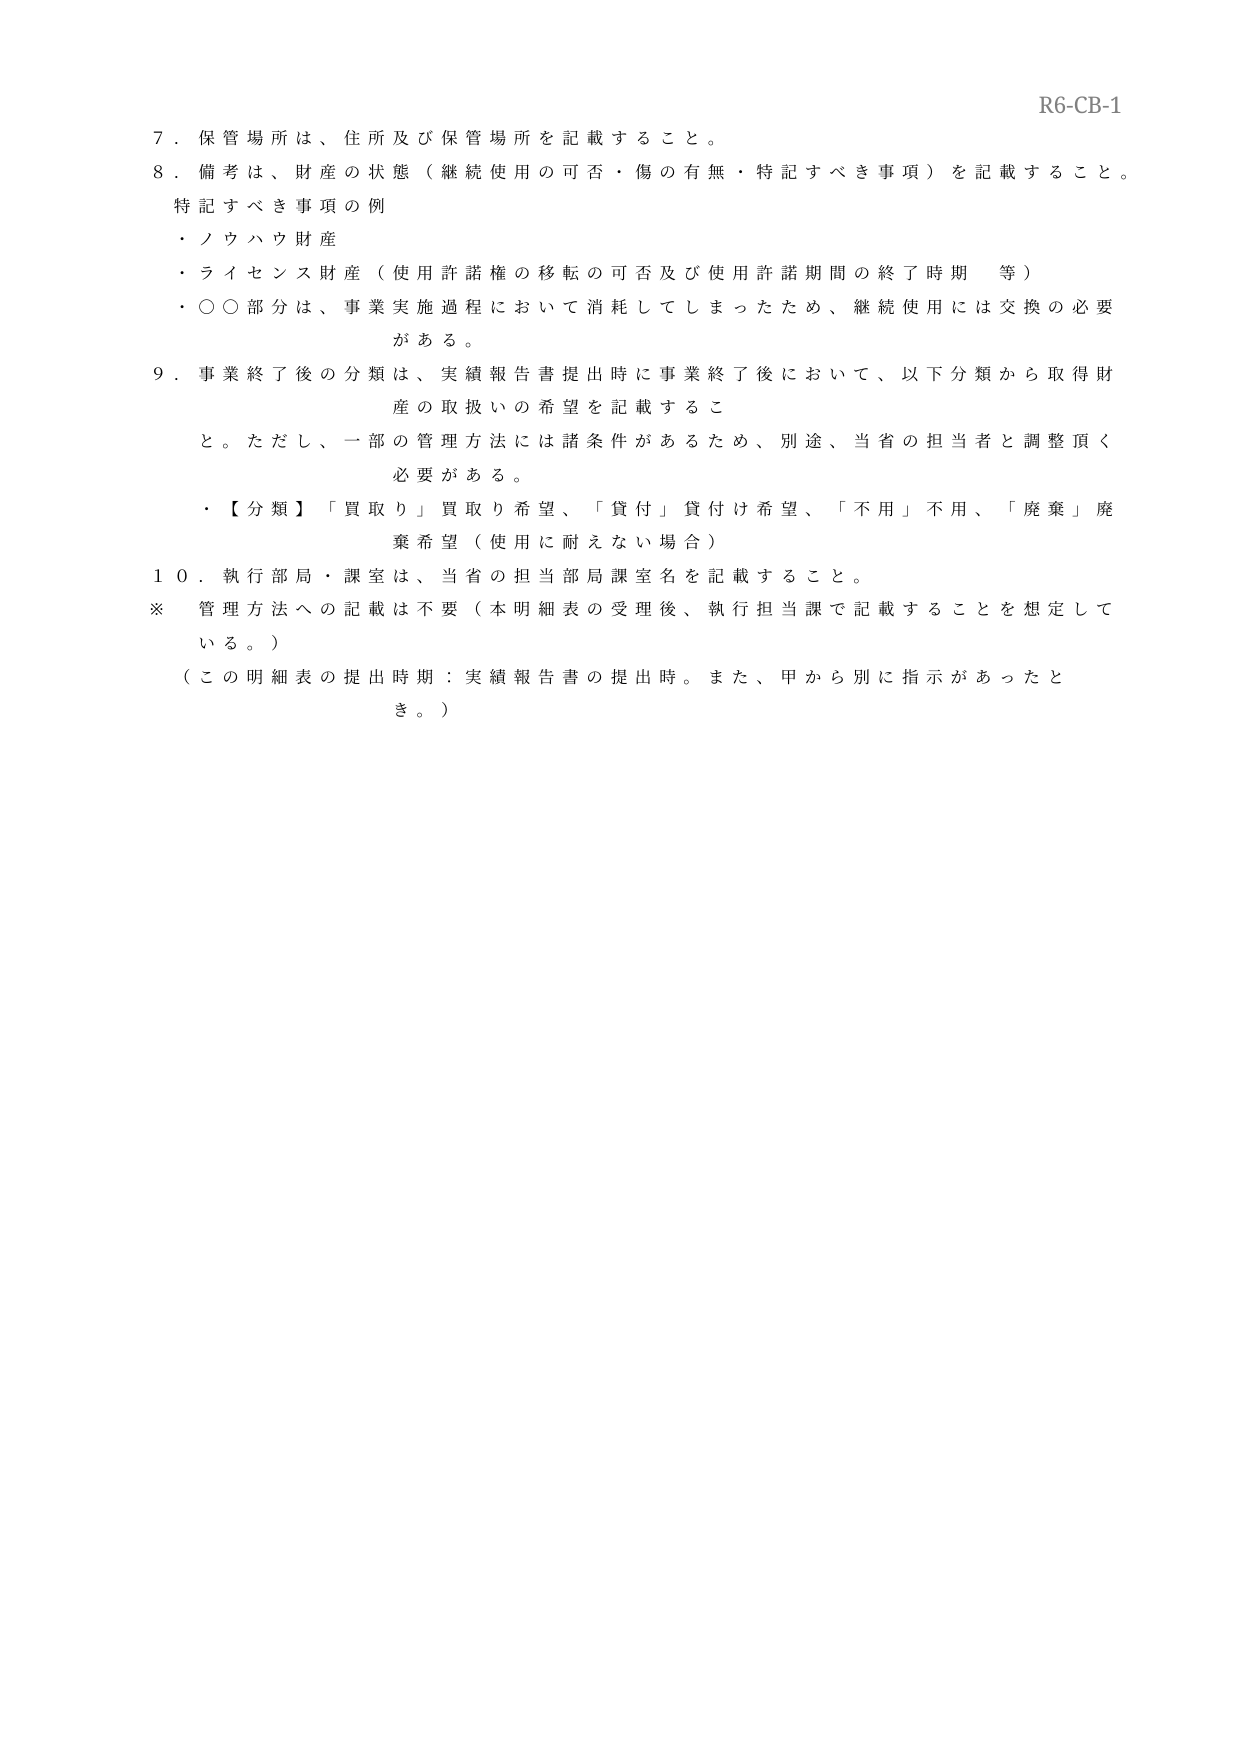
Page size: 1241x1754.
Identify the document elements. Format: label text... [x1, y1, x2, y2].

text と。ただし、一部の管理方法には諸条件があるため、別途、当省の担当者と調整頂く必要がある。 [174, 424, 1120, 491]
text ・○○部分は、事業実施過程において消耗してしまったため、継続使用には交換の必要がある。 [149, 289, 1120, 356]
text ・ノウハウ財産 [149, 222, 1120, 255]
text ７．保管場所は、住所及び保管場所を記載すること。 [149, 121, 1120, 154]
text ・ライセンス財産（使用許諾権の移転の可否及び使用許諾期間の終了時期 等） [149, 255, 1120, 289]
text ８．備考は、財産の状態（継続使用の可否・傷の有無・特記すべき事項）を記載すること。 [149, 154, 1120, 188]
list 管理方法への記載は不要（本明細表の受理後、執行担当課で記載することを想定している。） [149, 592, 1120, 659]
text 特記すべき事項の例 [149, 188, 1120, 222]
text （この明細表の提出時期：実績報告書の提出時。また、甲から別に指示があったとき。） [170, 659, 1120, 726]
text ９．事業終了後の分類は、実績報告書提出時に事業終了後において、以下分類から取得財産の取扱いの希望を記載するこ [149, 356, 1120, 424]
text １０．執行部局・課室は、当省の担当部局課室名を記載すること。 [149, 558, 1120, 592]
text ・【分類】「買取り」買取り希望、「貸付」貸付け希望、「不用」不用、「廃棄」廃棄希望（使用に耐えない場合） [149, 491, 1120, 558]
